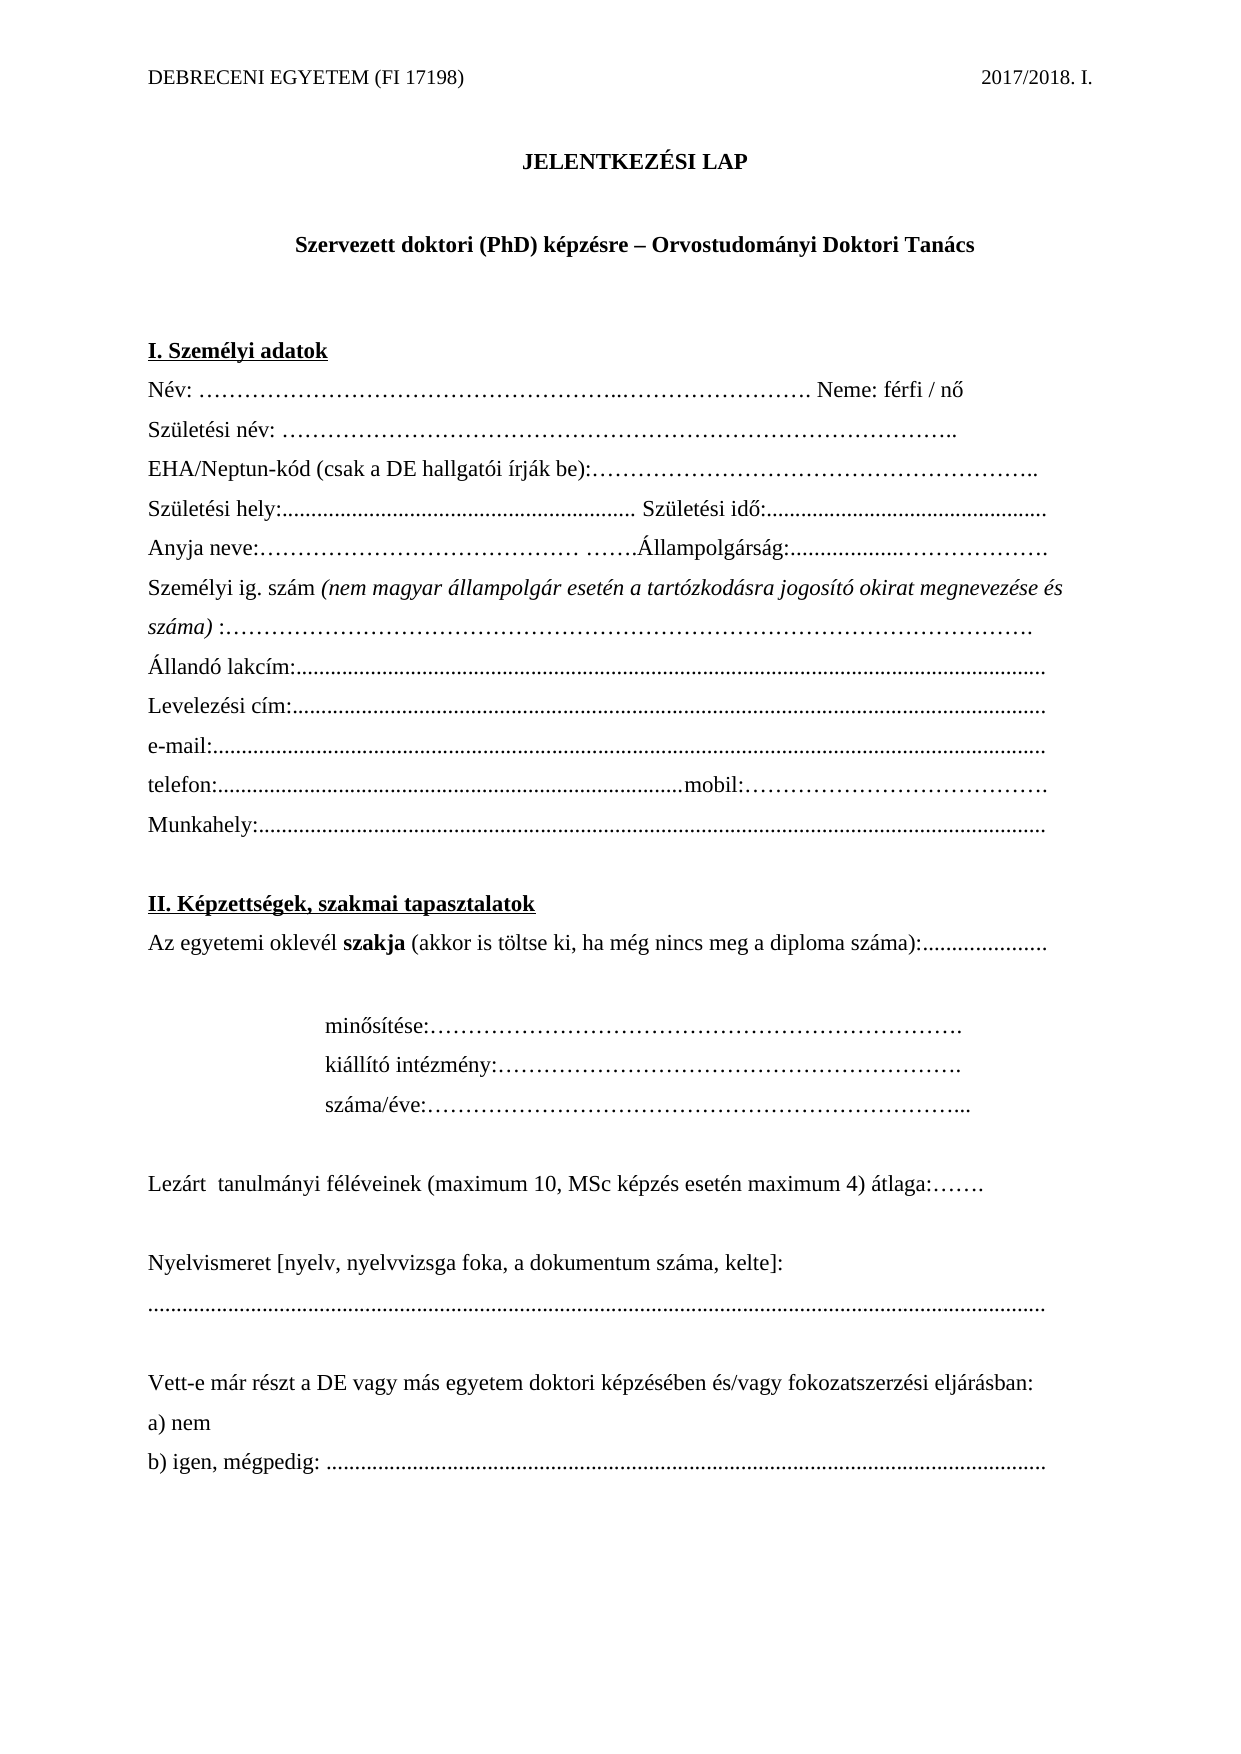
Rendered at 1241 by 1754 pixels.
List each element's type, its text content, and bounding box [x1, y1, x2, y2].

text Állandó lakcím: [148, 653, 1122, 679]
text kiállító intézmény:……………………………………………………. [148, 1051, 1122, 1078]
text Születési név: …………………………………………………………………………….. [148, 416, 1122, 442]
text b) igen, mégpedig: [148, 1448, 1122, 1475]
text a) nem [148, 1409, 1122, 1435]
text I. Személyi adatok [148, 337, 1122, 363]
text e-mail: [148, 732, 1122, 758]
text Vett-e már részt a DE vagy más egyetem doktori képzésében és/vagy fokozatszerzési eljárásban: [148, 1369, 1122, 1396]
text Személyi ig. szám (nem magyar állampolgár esetén a tartózkodásra jogosító okirat megnevezése és száma) :……………………………………………………………………………………………. [148, 574, 1122, 640]
text száma/éve:……………………………………………………………... [148, 1091, 1122, 1117]
text EHA/Neptun-kód (csak a DE hallgatói írják be):………………………………………………….. [148, 455, 1122, 482]
text Név: ………………………………………………..……………………. Neme: férfi / nő [148, 376, 1122, 403]
text Levelezési cím: [148, 692, 1122, 719]
text minősítése:……………………………………………………………. [295, 1012, 1122, 1038]
text Anyja neve:…………………………………… …….Állampolgárság: ………………. [148, 534, 1122, 561]
text Az egyetemi oklevél szakja (akkor is töltse ki, ha még nincs meg a diploma száma): [148, 929, 1122, 956]
text Nyelvismeret [nyelv, nyelvvizsga foka, a dokumentum száma, kelte]: [148, 1249, 1122, 1275]
text Lezárt tanulmányi féléveinek (maximum 10, MSc képzés esetén maximum 4) átlaga:……. [148, 1170, 1122, 1196]
text II. Képzettségek, szakmai tapasztalatok [148, 890, 1122, 916]
subtitle JELENTKEZÉSI LAP [148, 148, 1122, 174]
text Születési hely: Születési idő: [148, 495, 1122, 521]
text Szervezett doktori (PhD) képzésre – Orvostudományi Doktori Tanács [148, 232, 1122, 258]
text Munkahely: [148, 811, 1122, 837]
text telefon: mobil:…………………………………. [148, 771, 1122, 798]
